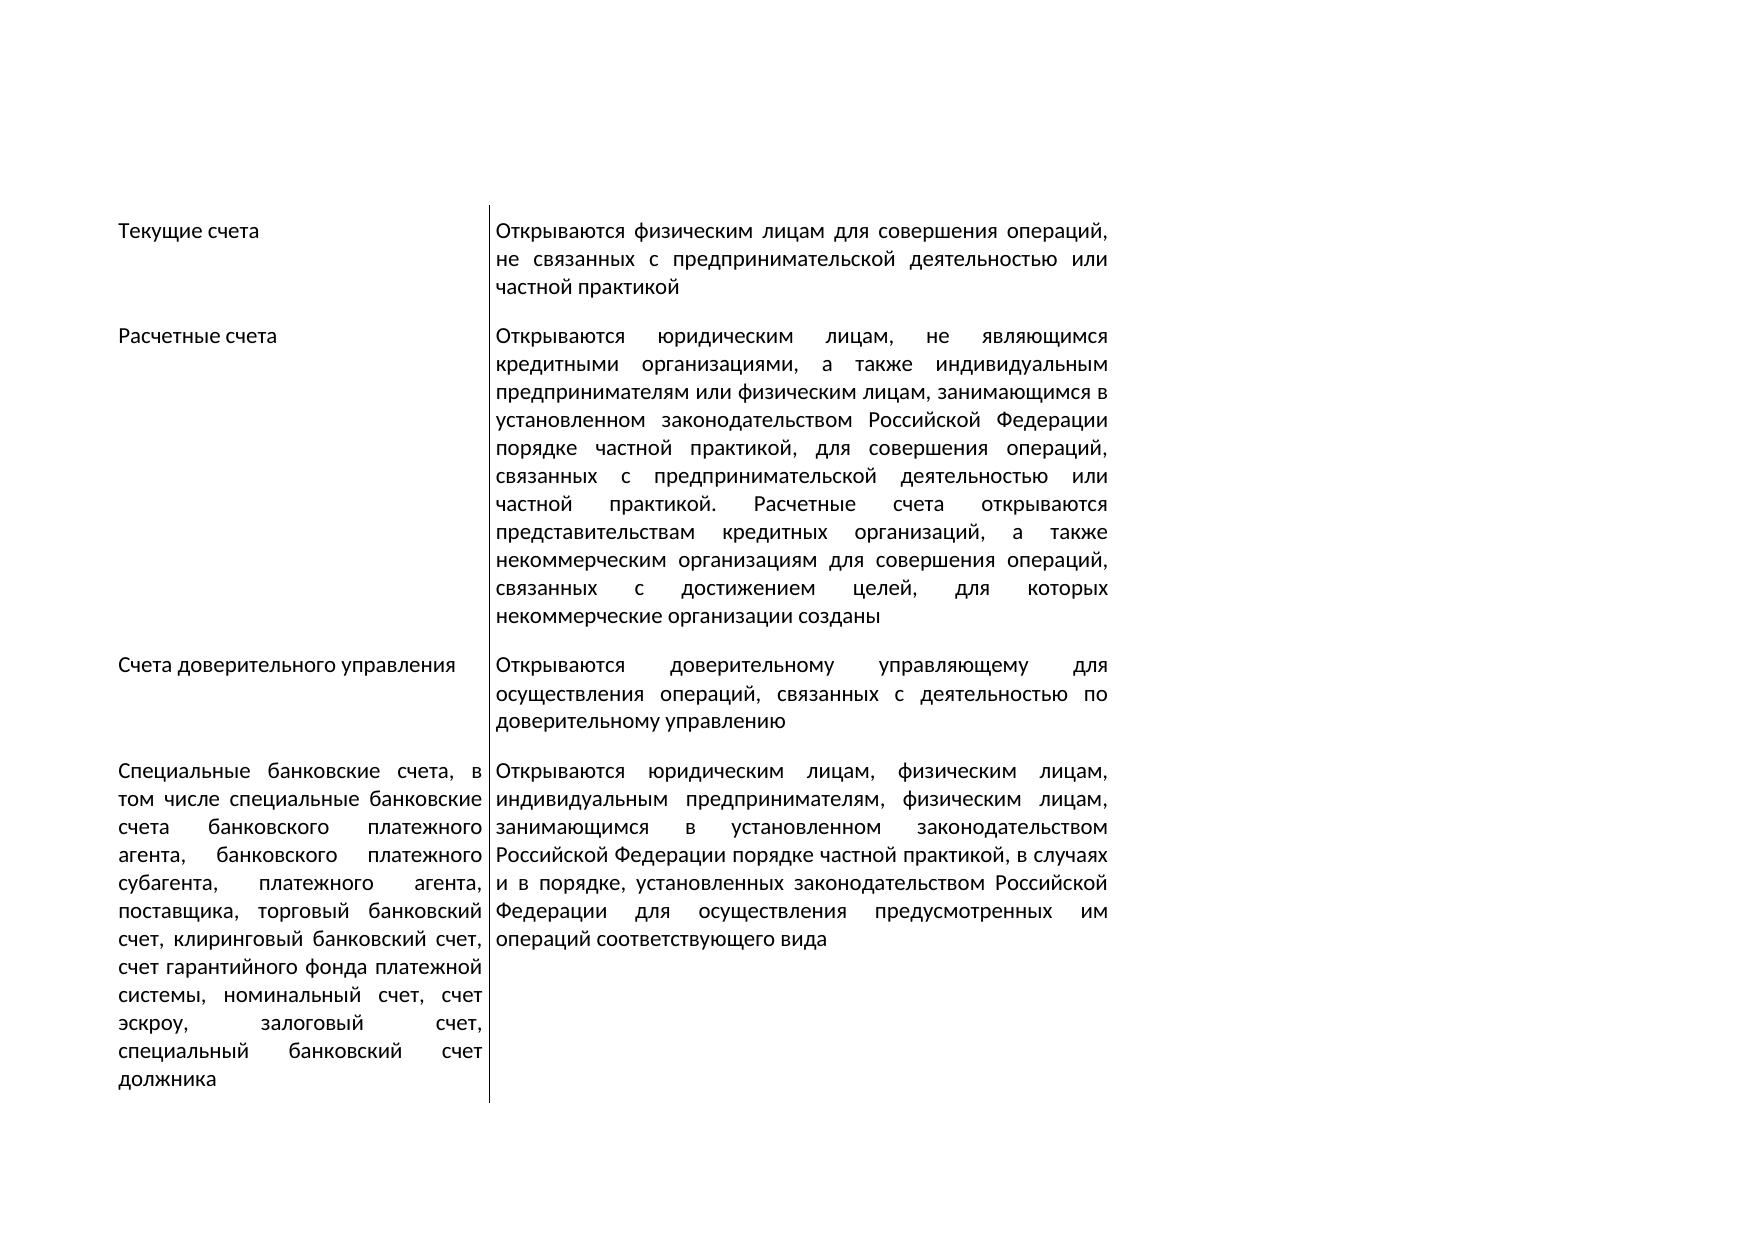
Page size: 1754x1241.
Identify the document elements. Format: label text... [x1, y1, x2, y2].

table_header Текущие счета [112, 205, 489, 311]
table_cell Расчетные счета [112, 311, 489, 640]
table_cell Открываются юридическим лицам, не являющимся кредитными организациями, а также индивидуальным предпринимателям или физическим лицам, занимающимся в установленном законодательством Российской Федерации порядке частной практикой, для совершения операций, связанных с предпринимательской деятельностью или частной практикой. Расчетные счета открываются представительствам кредитных организаций, а также некоммерческим организациям для совершения операций, связанных с достижением целей, для которых некоммерческие организации созданы [490, 311, 1115, 640]
table_header Открываются физическим лицам для совершения операций, не связанных с предпринимательской деятельностью или частной практикой [490, 205, 1115, 311]
table_cell Открываются доверительному управляющему для осуществления операций, связанных с деятельностью по доверительному управлению [490, 640, 1115, 745]
table_cell Счета доверительного управления [112, 640, 489, 745]
table_cell Специальные банковские счета, в том числе специальные банковские счета банковского платежного агента, банковского платежного субагента, платежного агента, поставщика, торговый банковский счет, клиринговый банковский счет, счет гарантийного фонда платежной системы, номинальный счет, счет эскроу, залоговый счет, специальный банковский счет должника [112, 745, 489, 1103]
table_cell Открываются юридическим лицам, физическим лицам, индивидуальным предпринимателям, физическим лицам, занимающимся в установленном законодательством Российской Федерации порядке частной практикой, в случаях и в порядке, установленных законодательством Российской Федерации для осуществления предусмотренных им операций соответствующего вида [490, 745, 1115, 1103]
